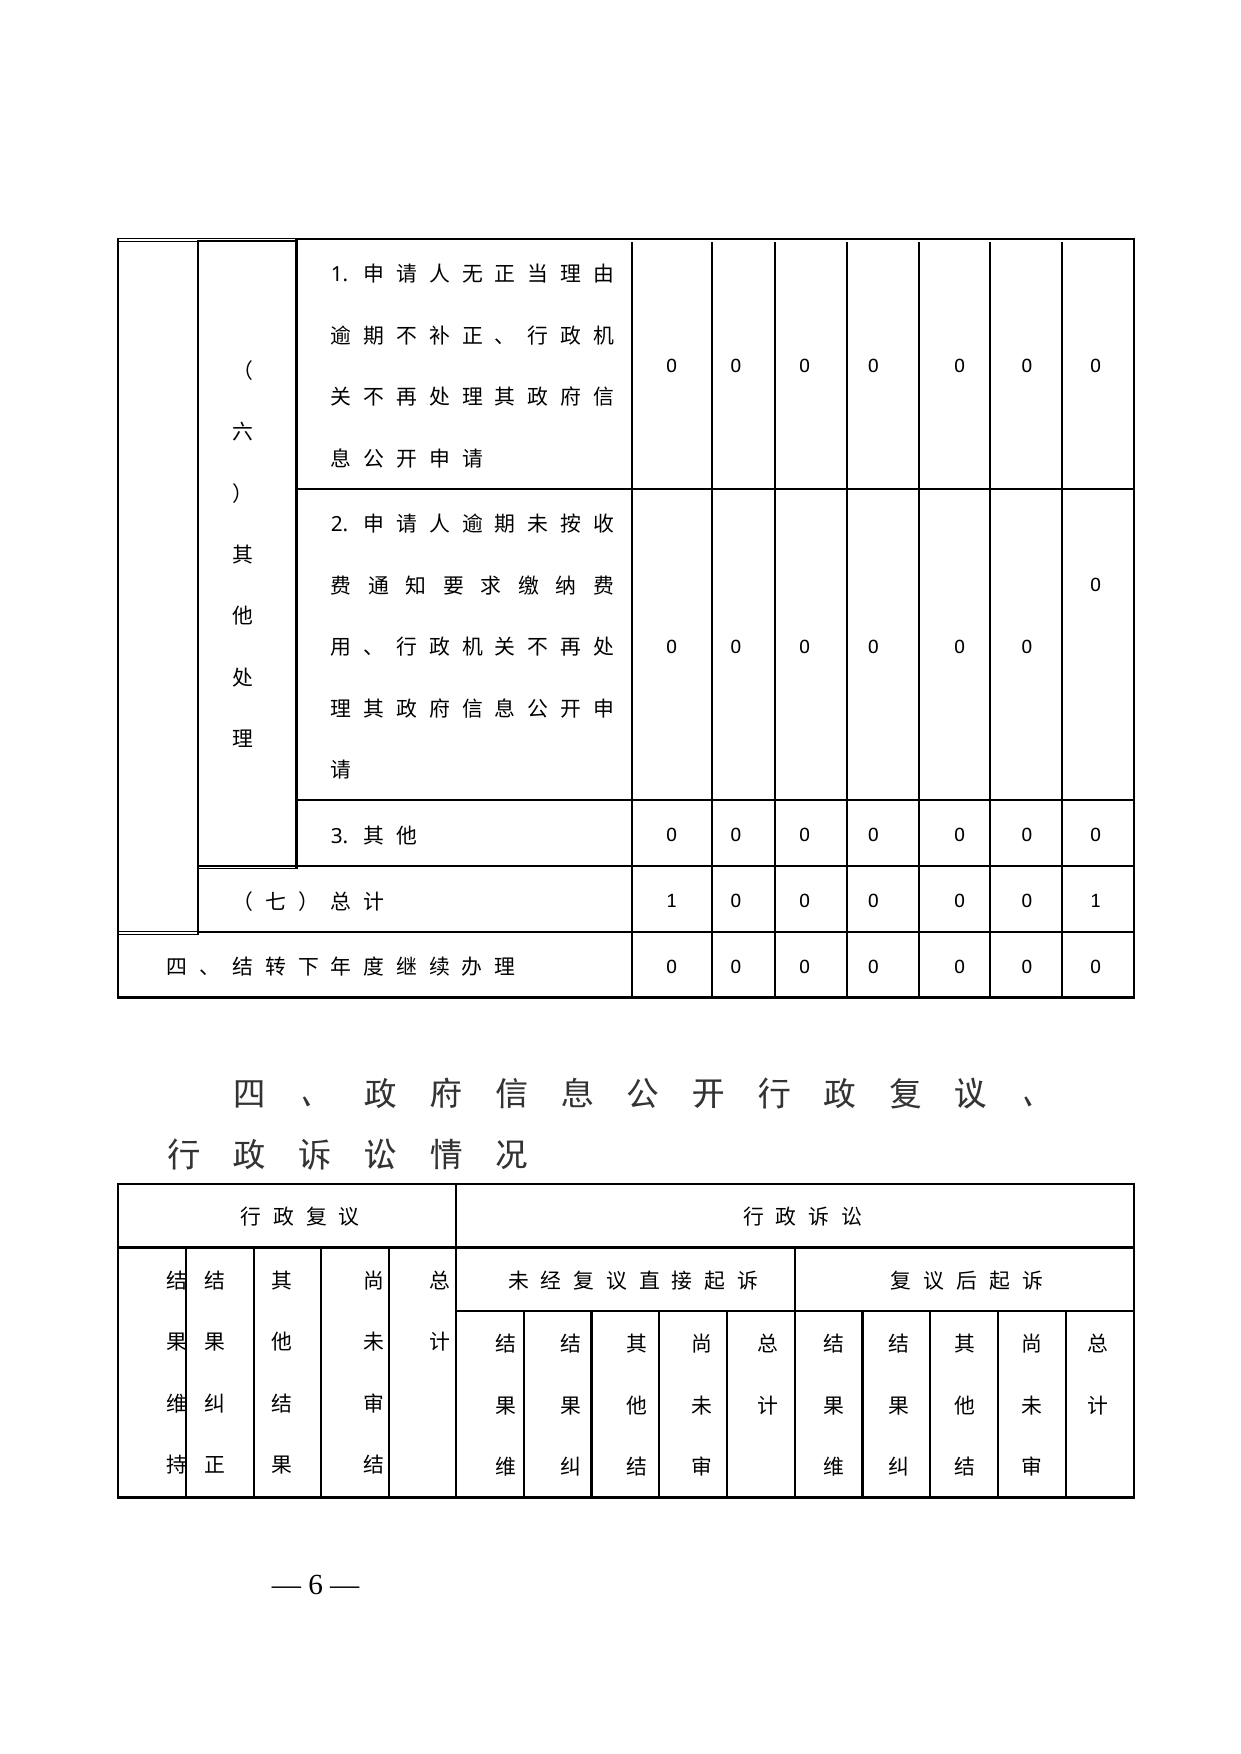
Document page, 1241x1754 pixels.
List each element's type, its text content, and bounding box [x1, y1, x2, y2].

table_cell 0 [776, 490, 846, 799]
table_cell 结果 维持 [457, 1312, 523, 1496]
table_cell 结果 维持 [796, 1312, 861, 1496]
table_cell 总计 [728, 1312, 794, 1496]
table_cell 0 [991, 490, 1061, 799]
table_cell 结果维持 [119, 1249, 185, 1496]
table_cell 0 [848, 867, 918, 931]
table_cell （七）总计 [199, 867, 631, 931]
table_cell 0 [713, 801, 774, 865]
table_cell 复议后起诉 [796, 1249, 1133, 1310]
table_cell 0 [991, 933, 1061, 996]
table_cell （六）其他处理 [199, 242, 295, 865]
table_cell 其他 结果 [255, 1249, 320, 1496]
table_cell 1.申请人无正当理由逾期不补正、行政机关不再处理其政府信息公开申请 [298, 240, 632, 488]
table_cell 0 [848, 801, 918, 865]
table_cell 总计 [390, 1249, 455, 1496]
table_cell 0 [713, 490, 774, 799]
table_cell 0 [920, 933, 989, 996]
table_cell 0 [920, 801, 989, 865]
table_cell 0 [776, 801, 846, 865]
table_cell 0 [847, 240, 919, 488]
table_cell 0 [848, 933, 918, 996]
table_cell 0 [920, 867, 989, 931]
table_cell 0 [1062, 240, 1133, 488]
table_cell 0 [776, 867, 846, 931]
table_cell 0 [920, 490, 989, 799]
table_header 行政复议 [119, 1185, 455, 1246]
table_cell 其他 结果 [931, 1312, 997, 1496]
table_cell 未经复议直接起诉 [457, 1249, 794, 1310]
table_cell 结果 纠正 [525, 1312, 590, 1496]
table_cell 2.申请人逾期未按收费通知要求缴纳费用、行政机关不再处理其政府信息公开申请 [298, 490, 631, 799]
table_cell 0 [633, 490, 711, 799]
table_cell 0 [633, 933, 711, 996]
table_cell 0 [775, 240, 847, 488]
table_cell 结果 纠正 [864, 1312, 929, 1496]
table_header 行政诉讼 [457, 1185, 1133, 1246]
table_cell 0 [632, 240, 712, 488]
table_cell 0 [1063, 490, 1133, 799]
table_cell 0 [712, 240, 775, 488]
table_cell 0 [1063, 801, 1133, 865]
table_cell 1 [633, 867, 711, 931]
table_cell 0 [991, 867, 1061, 931]
table_cell 0 [713, 867, 774, 931]
table_cell 尚未 审结 [999, 1312, 1065, 1496]
table_cell 0 [633, 801, 711, 865]
table_cell 尚未 审结 [660, 1312, 726, 1496]
table_cell 0 [991, 801, 1061, 865]
table_cell 0 [776, 933, 846, 996]
table_cell 1 [1063, 867, 1133, 931]
table_cell 3.其他 [298, 801, 631, 865]
table_cell 0 [848, 490, 918, 799]
table_cell 四、结转下年度继续办理 [119, 933, 631, 996]
text 四、政府信息公开行政复议、行政诉讼情况 [167, 1060, 1085, 1183]
table_cell 0 [919, 240, 990, 488]
table_cell 0 [990, 240, 1062, 488]
table_cell 结果 纠正 [187, 1249, 253, 1496]
table_cell 0 [713, 933, 774, 996]
table_cell 0 [1063, 933, 1133, 996]
table_cell 尚未 审结 [322, 1249, 388, 1496]
table_cell 其他 结果 [593, 1312, 658, 1496]
table_cell 总计 [1067, 1312, 1133, 1496]
